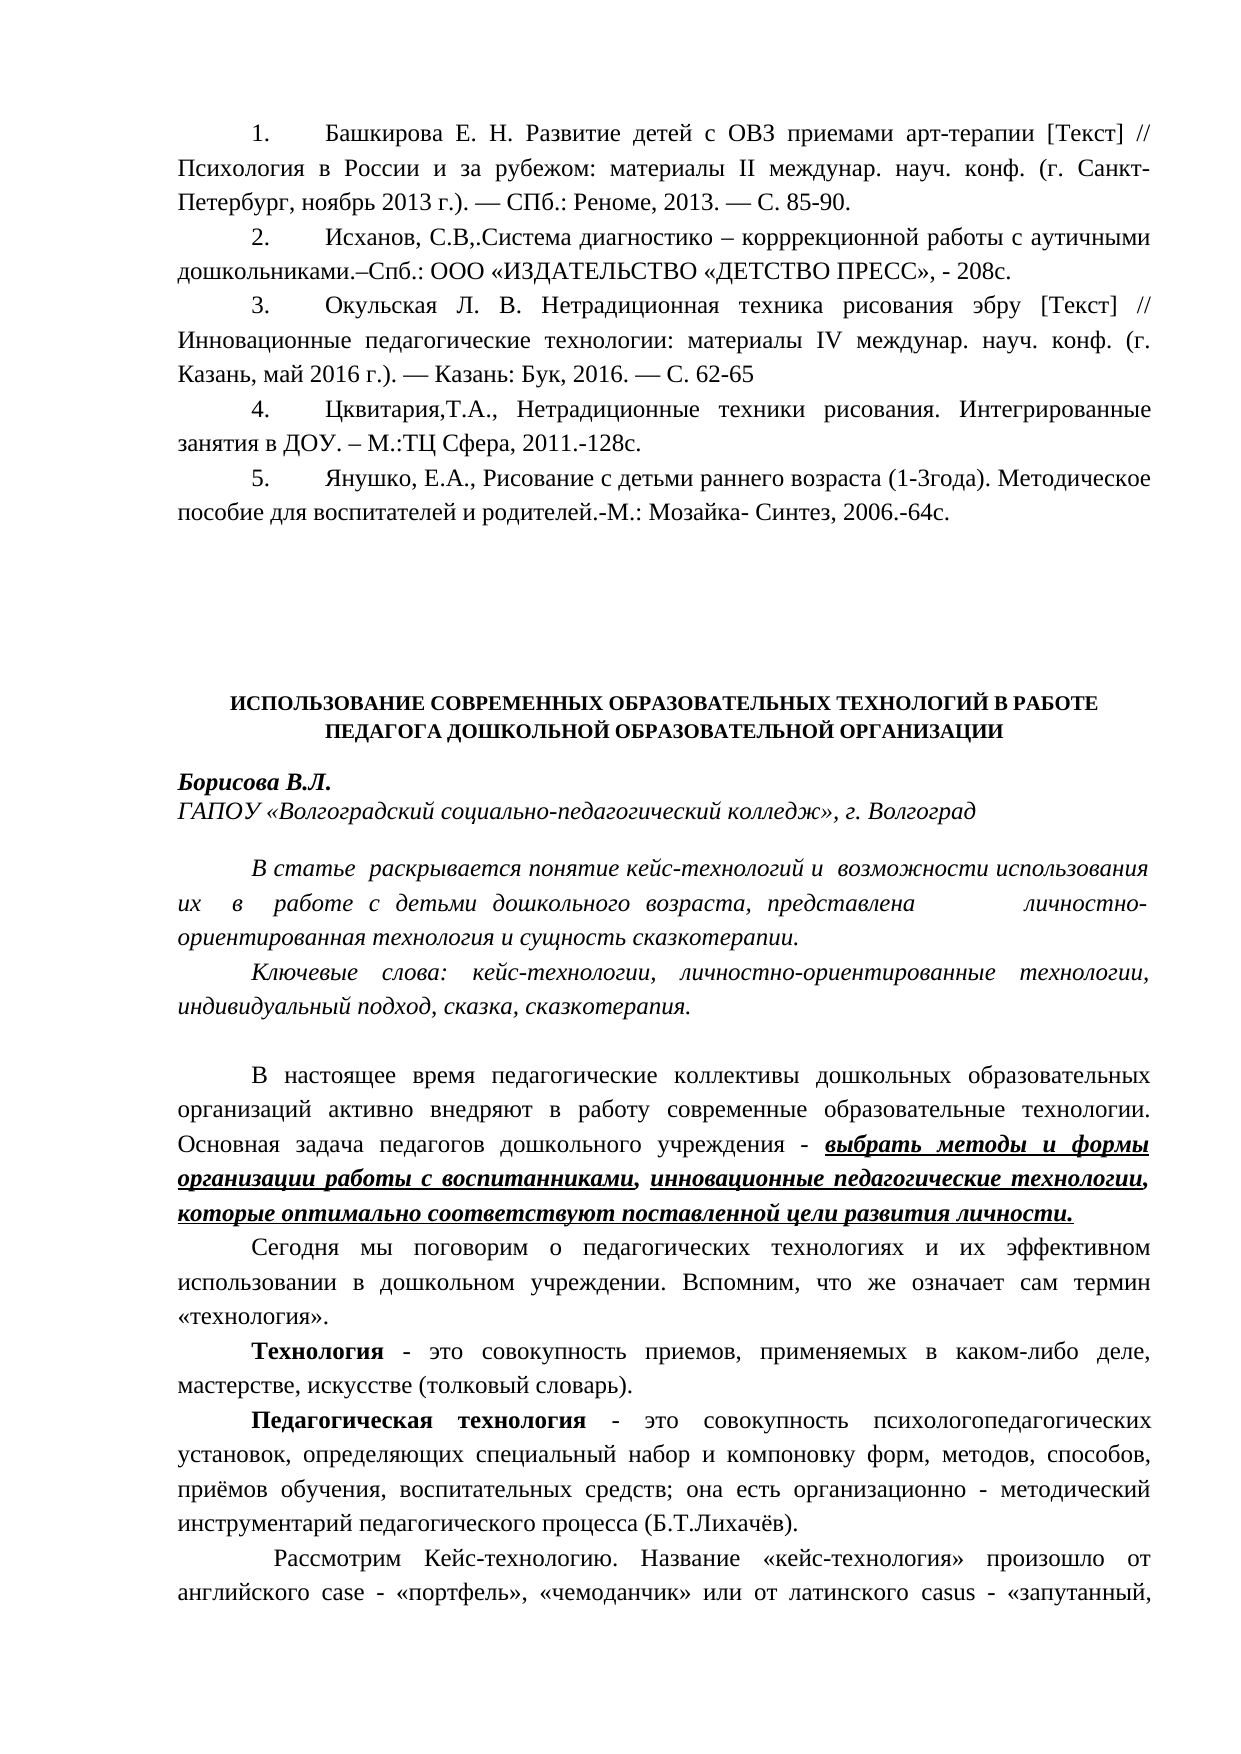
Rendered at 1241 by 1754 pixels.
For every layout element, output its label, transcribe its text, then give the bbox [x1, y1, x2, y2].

list Исханов, С.В,.Система диагностико – корррекционной работы с аутичными дошкольниками.–Спб.: ООО «ИЗДАТЕЛЬСТВО «ДЕТСТВО ПРЕСС», - 208с. [177, 222, 1152, 285]
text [177, 1543, 1152, 1606]
text Борисова В.Л. [177, 767, 1152, 796]
text ИСПОЛЬЗОВАНИЕ СОВРЕМЕННЫХ ОБРАЗОВАТЕЛЬНЫХ ТЕХНОЛОГИЙ В РАБОТЕ ПЕДАГОГА ДОШКОЛЬНОЙ ОБРАЗОВАТЕЛЬНОЙ ОРГАНИЗАЦИИ [177, 691, 1152, 743]
text Ключевые слова: кейс-технологии, личностно-ориентированные технологии, индивидуальный подход, сказка, сказкотерапия. [177, 957, 1152, 1020]
list Башкирова Е. Н. Развитие детей с ОВЗ приемами арт-терапии [Текст] // Психология в России и за рубежом: материалы II междунар. науч. конф. (г. Санкт-Петербург, ноябрь 2013 г.). — СПб.: Реноме, 2013. — С. 85-90. [177, 118, 1152, 216]
text ГАПОУ «Волгоградский социально-педагогический колледж», г. Волгоград [177, 796, 1152, 824]
text Педагогическая технология - это совокупность психологопедагогических установок, определяющих специальный набор и компоновку форм, методов, способов, приёмов обучения, воспитательных средств; она есть организационно - методический инструментарий педагогического процесса (Б.Т.Лихачёв). [177, 1405, 1152, 1537]
text В статье раскрывается понятие кейс-технологий и возможности использования их в работе с детьми дошкольного возраста, представлена личностно-ориентированная технология и сущность сказкотерапии. [177, 853, 1152, 951]
list Цквитария,Т.А., Нетрадиционные техники рисования. Интегрированные занятия в ДОУ. – М.:ТЦ Сфера, 2011.-128с. [177, 394, 1152, 457]
text Технология - это совокупность приемов, применяемых в каком-либо деле, мастерстве, искусстве (толковый словарь). [177, 1336, 1152, 1399]
list Янушко, Е.А., Рисование с детьми раннего возраста (1-3года). Методическое пособие для воспитателей и родителей.-М.: Мозайка- Синтез, 2006.-64с. [177, 463, 1152, 526]
text Сегодня мы поговорим о педагогических технологиях и их эффективном использовании в дошкольном учреждении. Вспомним, что же означает сам термин «технология». [177, 1232, 1152, 1330]
list Окульская Л. В. Нетрадиционная техника рисования эбру [Текст] // Инновационные педагогические технологии: материалы IV междунар. науч. конф. (г. Казань, май 2016 г.). — Казань: Бук, 2016. — С. 62-65 [177, 291, 1152, 388]
text В настоящее время педагогические коллективы дошкольных образовательных организаций активно внедряют в работу современные образовательные технологии. Основная задача педагогов дошкольного учреждения - выбрать методы и формы организации работы с воспитанниками, инновационные педагогические технологии, которые оптимально соответствуют поставленной цели развития личности. [177, 1060, 1152, 1227]
